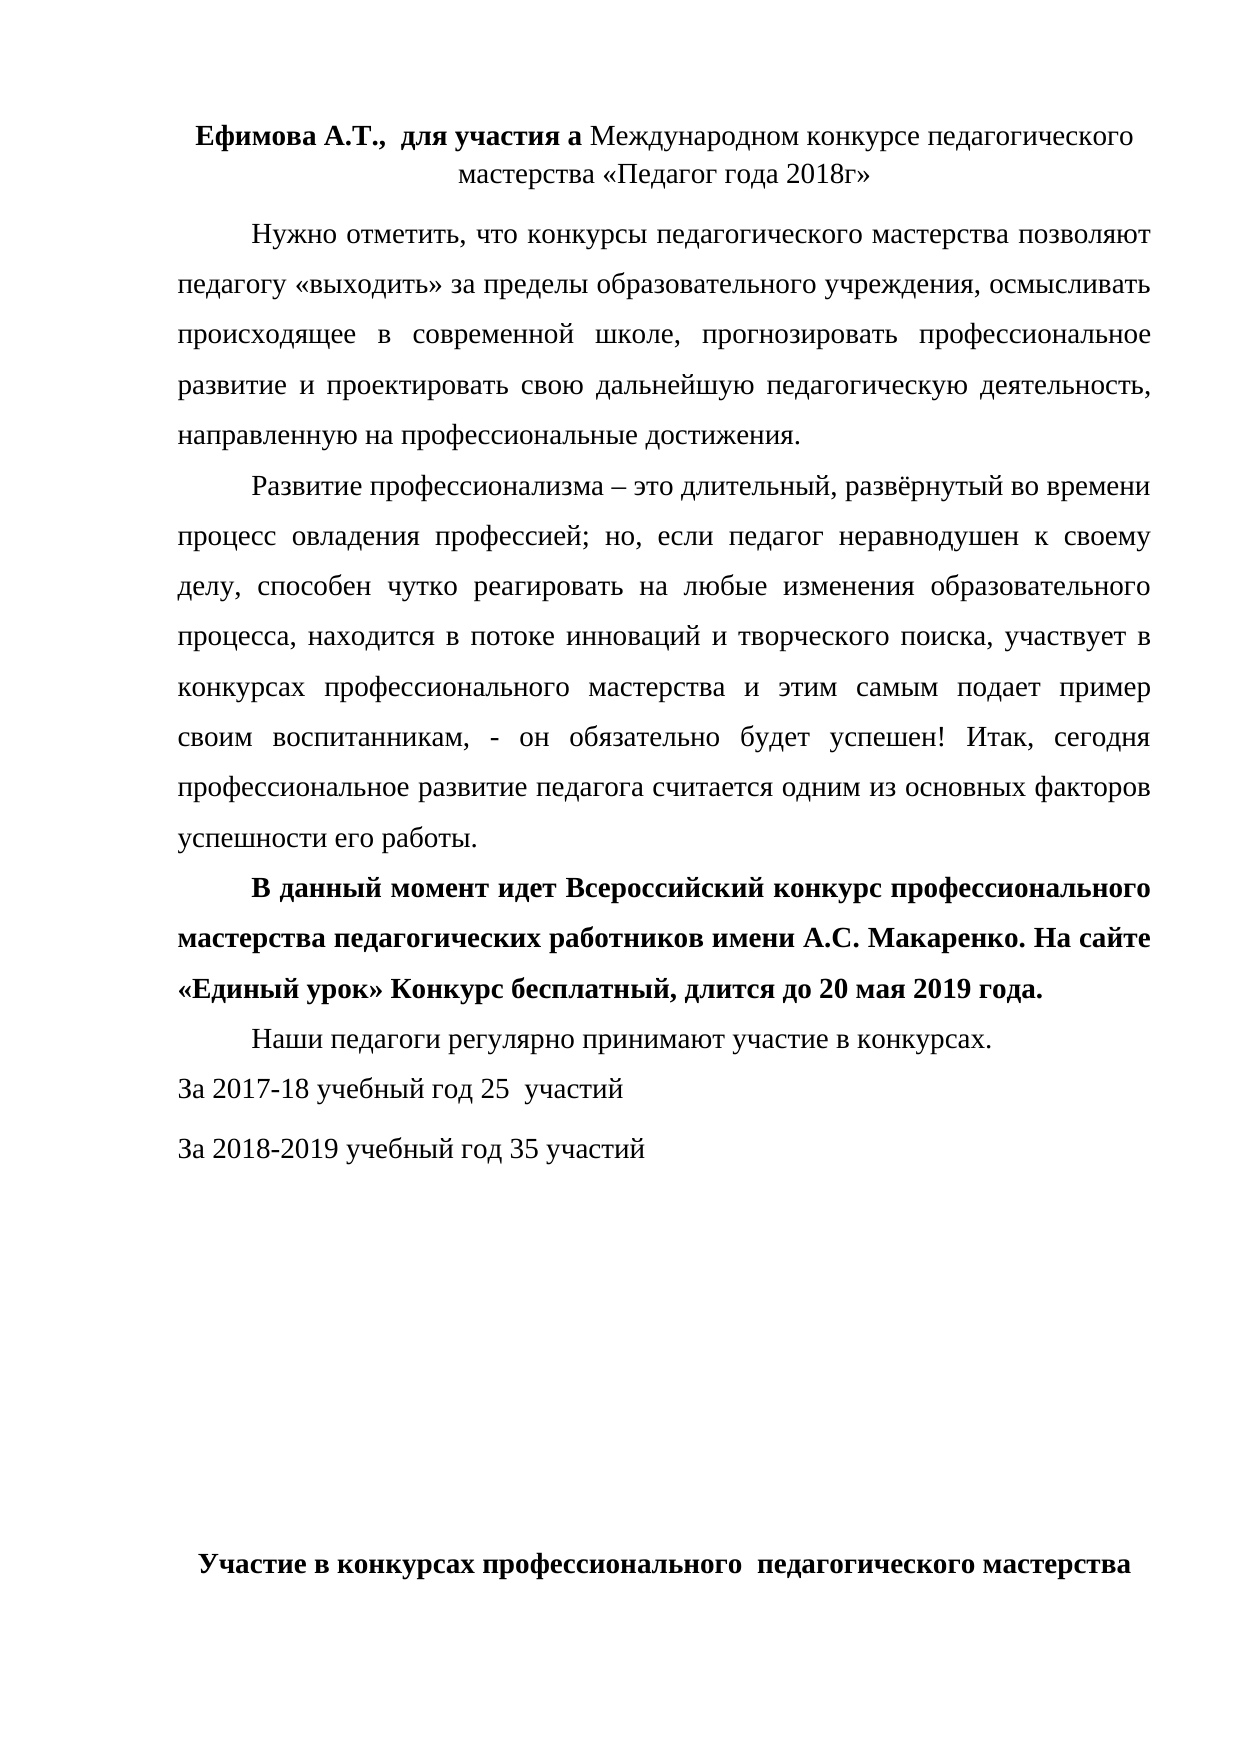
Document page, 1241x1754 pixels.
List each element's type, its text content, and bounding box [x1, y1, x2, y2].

text Развитие профессионализма – это длительный, развёрнутый во времени процесс овладения профессией; но, если педагог неравнодушен к своему делу, способен чутко реагировать на любые изменения образовательного процесса, находится в потоке инноваций и творческого поиска, участвует в конкурсах профессионального мастерства и этим самым подает пример своим воспитанникам, - он обязательно будет успешен! Итак, сегодня профессиональное развитие педагога считается одним из основных факторов успешности его работы. [177, 468, 1152, 853]
text В данный момент идет Всероссийский конкурс профессионального мастерства педагогических работников имени А.С. Макаренко. На сайте «Единый урок» Конкурс бесплатный, длится до 20 мая 2019 года. [177, 870, 1152, 1004]
text За 2017-18 учебный год 25 участий [177, 1071, 1152, 1105]
text За 2018-2019 учебный год 35 участий [177, 1131, 1152, 1164]
text Нужно отметить, что конкурсы педагогического мастерства позволяют педагогу «выходить» за пределы образовательного учреждения, осмысливать происходящее в современной школе, прогнозировать профессиональное развитие и проектировать свою дальнейшую педагогическую деятельность, направленную на профессиональные достижения. [177, 216, 1152, 451]
text Участие в конкурсах профессионального педагогического мастерства [177, 1546, 1152, 1580]
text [177, 118, 1152, 190]
text Наши педагоги регулярно принимают участие в конкурсах. [177, 1021, 1152, 1054]
